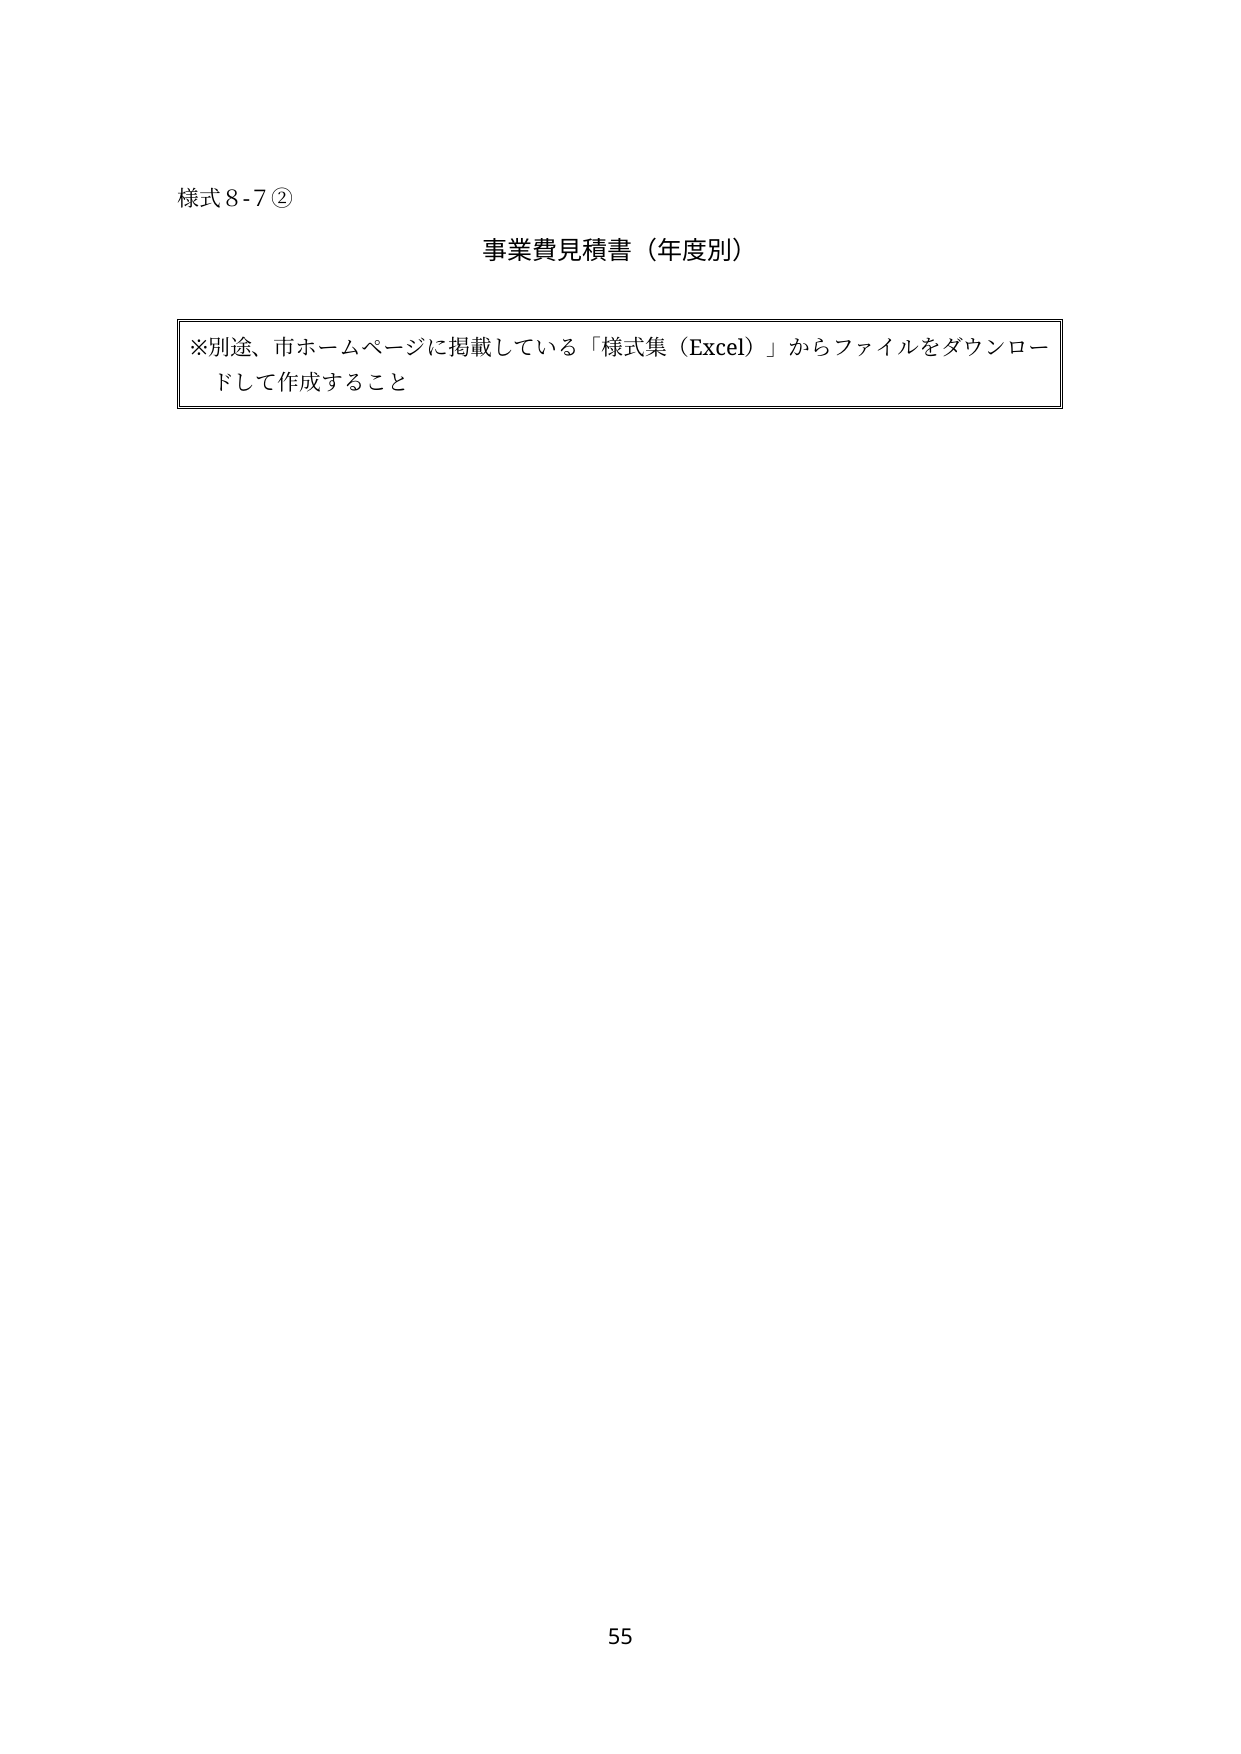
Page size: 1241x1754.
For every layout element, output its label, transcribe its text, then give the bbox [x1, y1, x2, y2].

text 事業費見積書（年度別） [177, 214, 1063, 284]
table_header ※別途、市ホームページに掲載している「様式集（Excel）」からファイルをダウンロードして作成すること [180, 322, 1060, 406]
text 様式８-７② [177, 179, 1063, 214]
